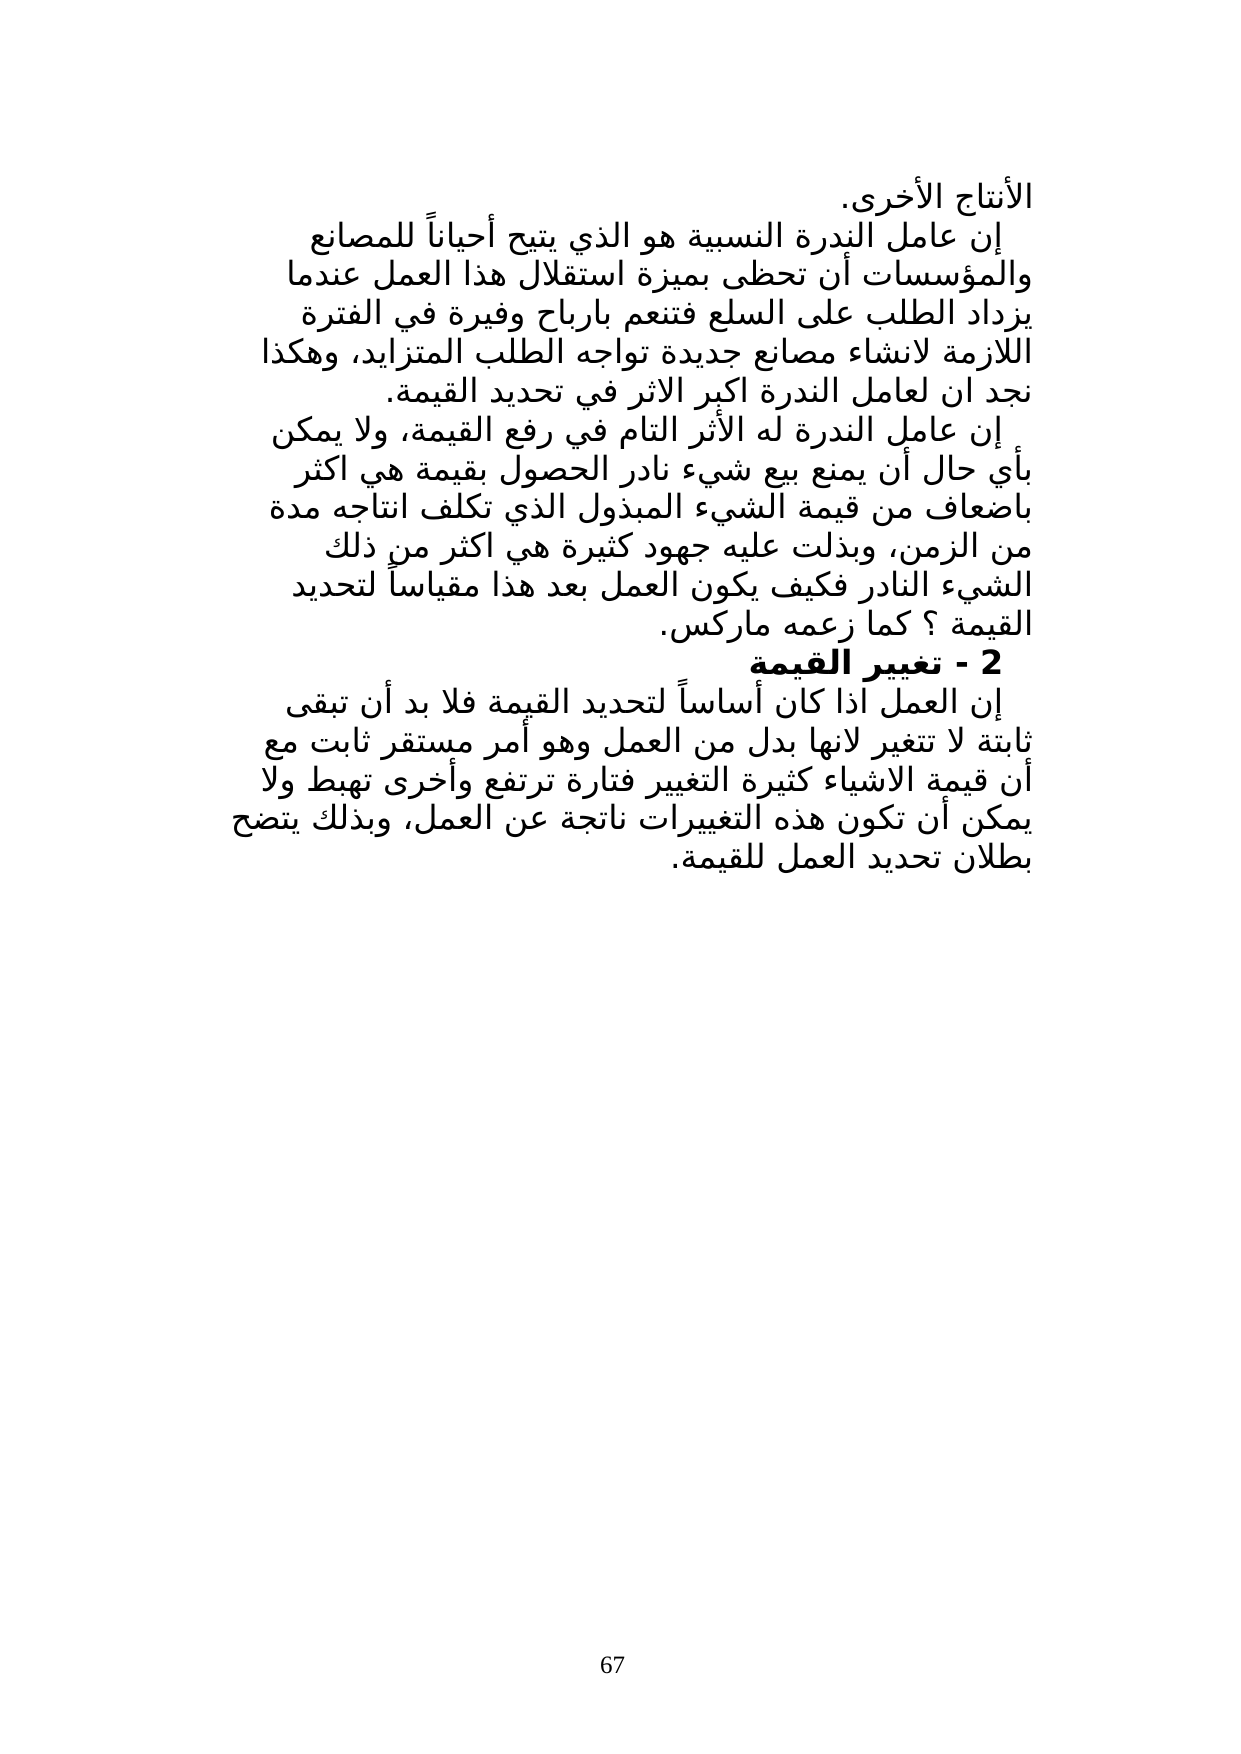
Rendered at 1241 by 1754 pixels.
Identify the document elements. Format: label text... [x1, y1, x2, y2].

text إن العمل اذا كان أساساً لتحديد القيمة فلا بد أن تبقى ثابتة لا تتغير لانها بدل من العمل وهو أمر مستقر ثابت مع أن قيمة الاشياء كثيرة التغيير فتارة ترتفع وأخرى تهبط ولا يمكن أن تكون هذه التغييرات ناتجة عن العمل، وبذلك يتضح بطلان تحديد العمل للقيمة. [222, 682, 1033, 877]
text إن عامل الندرة له الأثر التام في رفع القيمة، ولا يمكن بأي حال أن يمنع بيع شيء نادر الحصول بقيمة هي اكثر باضعاف من قيمة الشيء المبذول الذي تكلف انتاجه مدة من الزمن، وبذلت عليه جهود كثيرة هي اكثر من ذلك الشيء النادر فكيف يكون العمل بعد هذا مقياساً لتحديد القيمة ؟ كما زعمه ماركس. [222, 410, 1033, 643]
text الأنتاج الأخرى. [222, 177, 1033, 216]
text 2 - تغيير القيمة [222, 643, 1033, 682]
text إن عامل الندرة النسبية هو الذي يتيح أحياناً للمصانع والمؤسسات أن تحظى بميزة استقلال هذا العمل عندما يزداد الطلب على السلع فتنعم بارباح وفيرة في الفترة اللازمة لانشاء مصانع جديدة تواجه الطلب المتزايد، وهكذا نجد ان لعامل الندرة اكبر الاثر في تحديد القيمة. [222, 216, 1033, 410]
